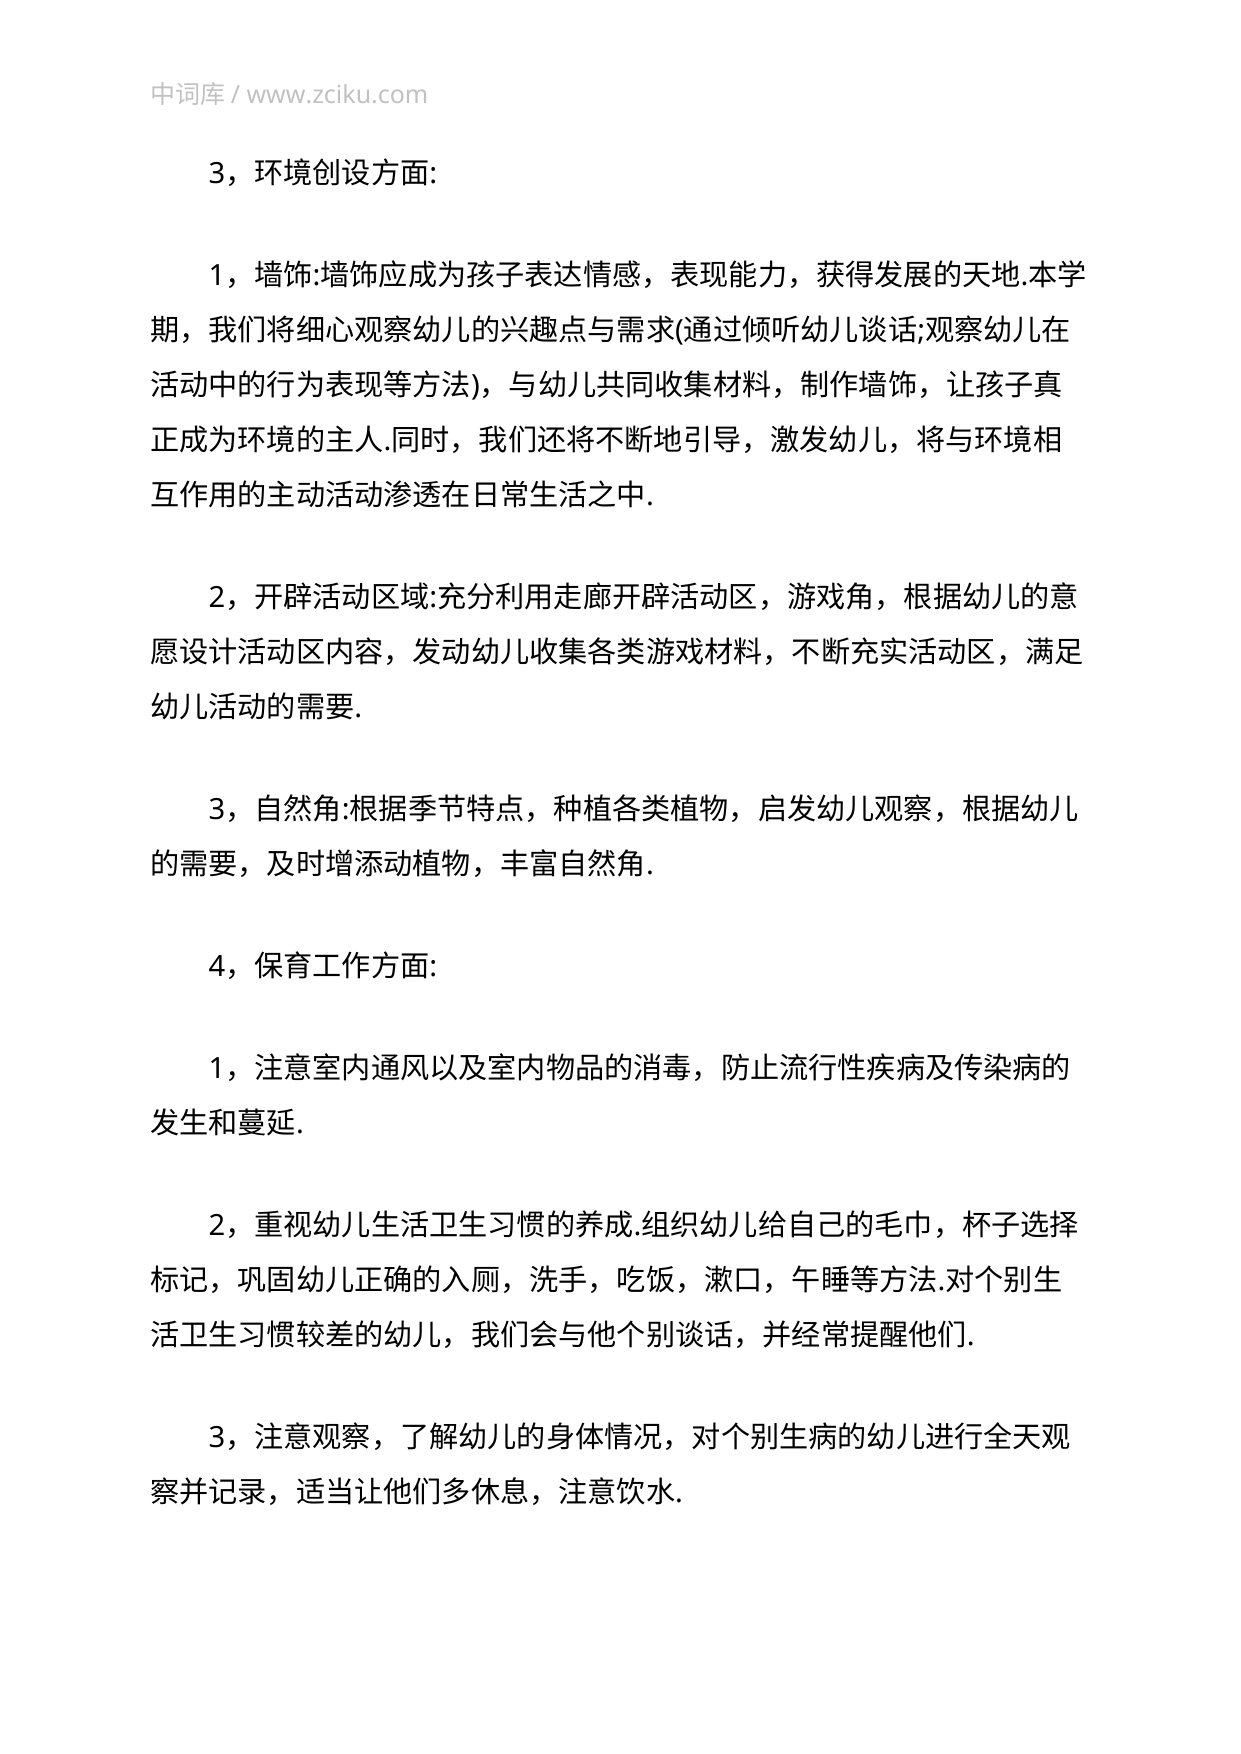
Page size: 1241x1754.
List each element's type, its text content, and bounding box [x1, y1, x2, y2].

text 2，开辟活动区域:充分利用走廊开辟活动区，游戏角，根据幼儿的意愿设计活动区内容，发动幼儿收集各类游戏材料，不断充实活动区，满足幼儿活动的需要. [150, 574, 1090, 726]
text 3，注意观察，了解幼儿的身体情况，对个别生病的幼儿进行全天观察并记录，适当让他们多休息，注意饮水. [150, 1414, 1090, 1511]
text 3，自然角:根据季节特点，种植各类植物，启发幼儿观察，根据幼儿的需要，及时增添动植物，丰富自然角. [150, 786, 1090, 883]
text 1，注意室内通风以及室内物品的消毒，防止流行性疾病及传染病的发生和蔓延. [150, 1045, 1090, 1142]
text 2，重视幼儿生活卫生习惯的养成.组织幼儿给自己的毛巾，杯子选择标记，巩固幼儿正确的入厕，洗手，吃饭，漱口，午睡等方法.对个别生活卫生习惯较差的幼儿，我们会与他个别谈话，并经常提醒他们. [150, 1202, 1090, 1354]
text 3，环境创设方面: [150, 150, 1090, 192]
text 1，墙饰:墙饰应成为孩子表达情感，表现能力，获得发展的天地.本学期，我们将细心观察幼儿的兴趣点与需求(通过倾听幼儿谈话;观察幼儿在活动中的行为表现等方法)，与幼儿共同收集材料，制作墙饰，让孩子真正成为环境的主人.同时，我们还将不断地引导，激发幼儿，将与环境相互作用的主动活动渗透在日常生活之中. [150, 252, 1090, 514]
text 4，保育工作方面: [150, 943, 1090, 985]
